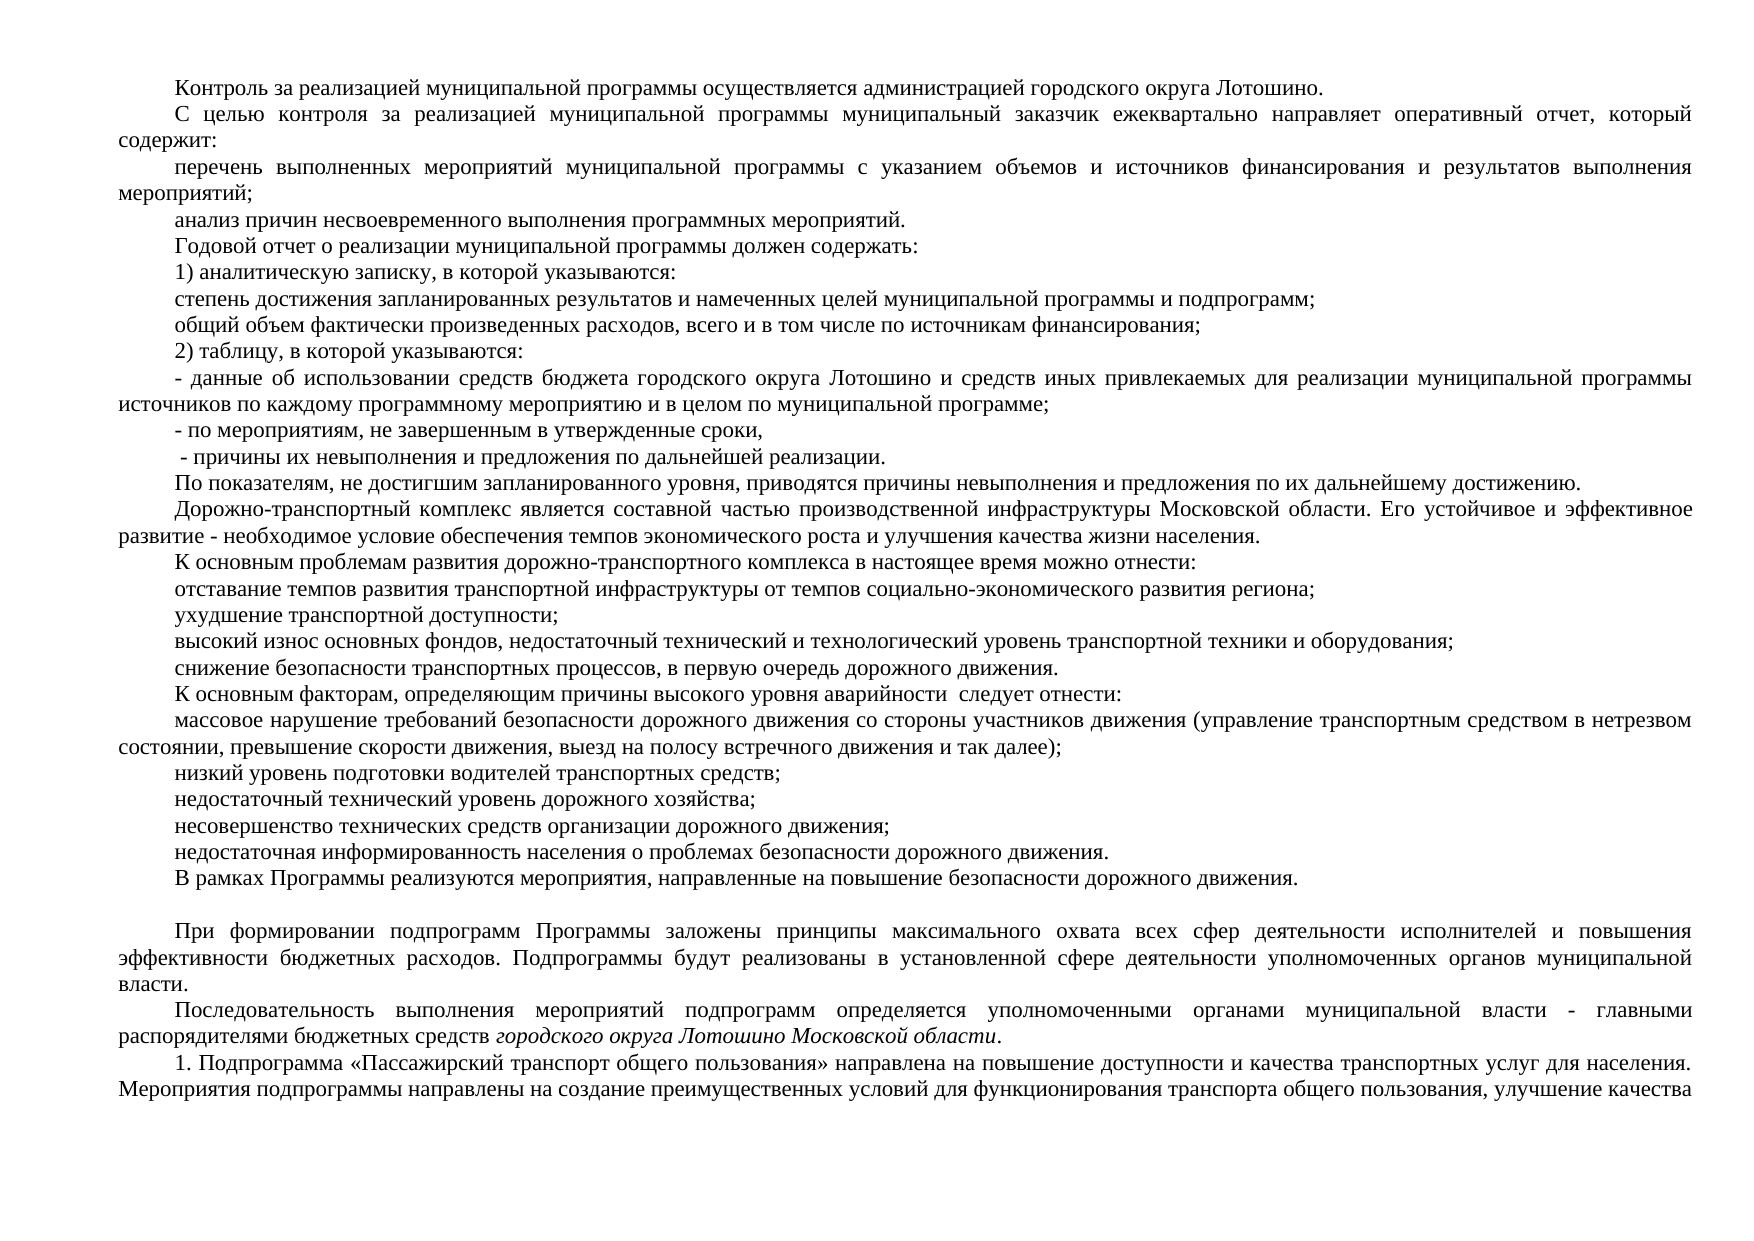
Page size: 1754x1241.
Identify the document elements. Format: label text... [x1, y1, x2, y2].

text общий объем фактически произведенных расходов, всего и в том числе по источникам финансирования; [118, 311, 1695, 337]
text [118, 1049, 1695, 1102]
text К основным факторам, определяющим причины высокого уровня аварийности следует отнести: [118, 680, 1695, 706]
text перечень выполненных мероприятий муниципальной программы с указанием объемов и источников финансирования и результатов выполнения мероприятий; [118, 153, 1695, 206]
text - данные об использовании средств бюджета городского округа Лотошино и средств иных привлекаемых для реализации муниципальной программы источников по каждому программному мероприятию и в целом по муниципальной программе; [118, 364, 1695, 416]
text - по мероприятиям, не завершенным в утвержденные сроки, [118, 416, 1695, 443]
text 2) таблицу, в которой указываются: [118, 337, 1695, 364]
text Годовой отчет о реализации муниципальной программы должен содержать: [118, 232, 1695, 258]
text снижение безопасности транспортных процессов, в первую очередь дорожного движения. [118, 654, 1695, 680]
text степень достижения запланированных результатов и намеченных целей муниципальной программы и подпрограмм; [118, 285, 1695, 311]
text высокий износ основных фондов, недостаточный технический и технологический уровень транспортной техники и оборудования; [118, 627, 1695, 654]
text 1) аналитическую записку, в которой указываются: [118, 258, 1695, 285]
text отставание темпов развития транспортной инфраструктуры от темпов социально-экономического развития региона; [118, 574, 1695, 601]
text С целью контроля за реализацией муниципальной программы муниципальный заказчик ежеквартально направляет оперативный отчет, который содержит: [118, 100, 1695, 153]
text Контроль за реализацией муниципальной программы осуществляется администрацией городского округа Лотошино. [118, 74, 1695, 100]
text низкий уровень подготовки водителей транспортных средств; [118, 759, 1695, 785]
text В рамках Программы реализуются мероприятия, направленные на повышение безопасности дорожного движения. [118, 864, 1695, 891]
text недостаточная информированность населения о проблемах безопасности дорожного движения. [118, 838, 1695, 864]
text По показателям, не достигшим запланированного уровня, приводятся причины невыполнения и предложения по их дальнейшему достижению. [118, 469, 1695, 496]
text несовершенство технических средств организации дорожного движения; [118, 812, 1695, 838]
text анализ причин несвоевременного выполнения программных мероприятий. [118, 206, 1695, 232]
text При формировании подпрограмм Программы заложены принципы максимального охвата всех сфер деятельности исполнителей и повышения эффективности бюджетных расходов. Подпрограммы будут реализованы в установленной сфере деятельности уполномоченных органов муниципальной власти. [118, 917, 1695, 996]
text массовое нарушение требований безопасности дорожного движения со стороны участников движения (управление транспортным средством в нетрезвом состоянии, превышение скорости движения, выезд на полосу встречного движения и так далее); [118, 706, 1695, 759]
text Дорожно-транспортный комплекс является составной частью производственной инфраструктуры Московской области. Его устойчивое и эффективное развитие - необходимое условие обеспечения темпов экономического роста и улучшения качества жизни населения. [118, 496, 1695, 548]
text Последовательность выполнения мероприятий подпрограмм определяется уполномоченными органами муниципальной власти - главными распорядителями бюджетных средств городского округа Лотошино Московской области. [118, 996, 1695, 1049]
text - причины их невыполнения и предложения по дальнейшей реализации. [118, 443, 1695, 469]
text ухудшение транспортной доступности; [118, 601, 1695, 627]
text недостаточный технический уровень дорожного хозяйства; [118, 785, 1695, 812]
text К основным проблемам развития дорожно-транспортного комплекса в настоящее время можно отнести: [118, 548, 1695, 574]
